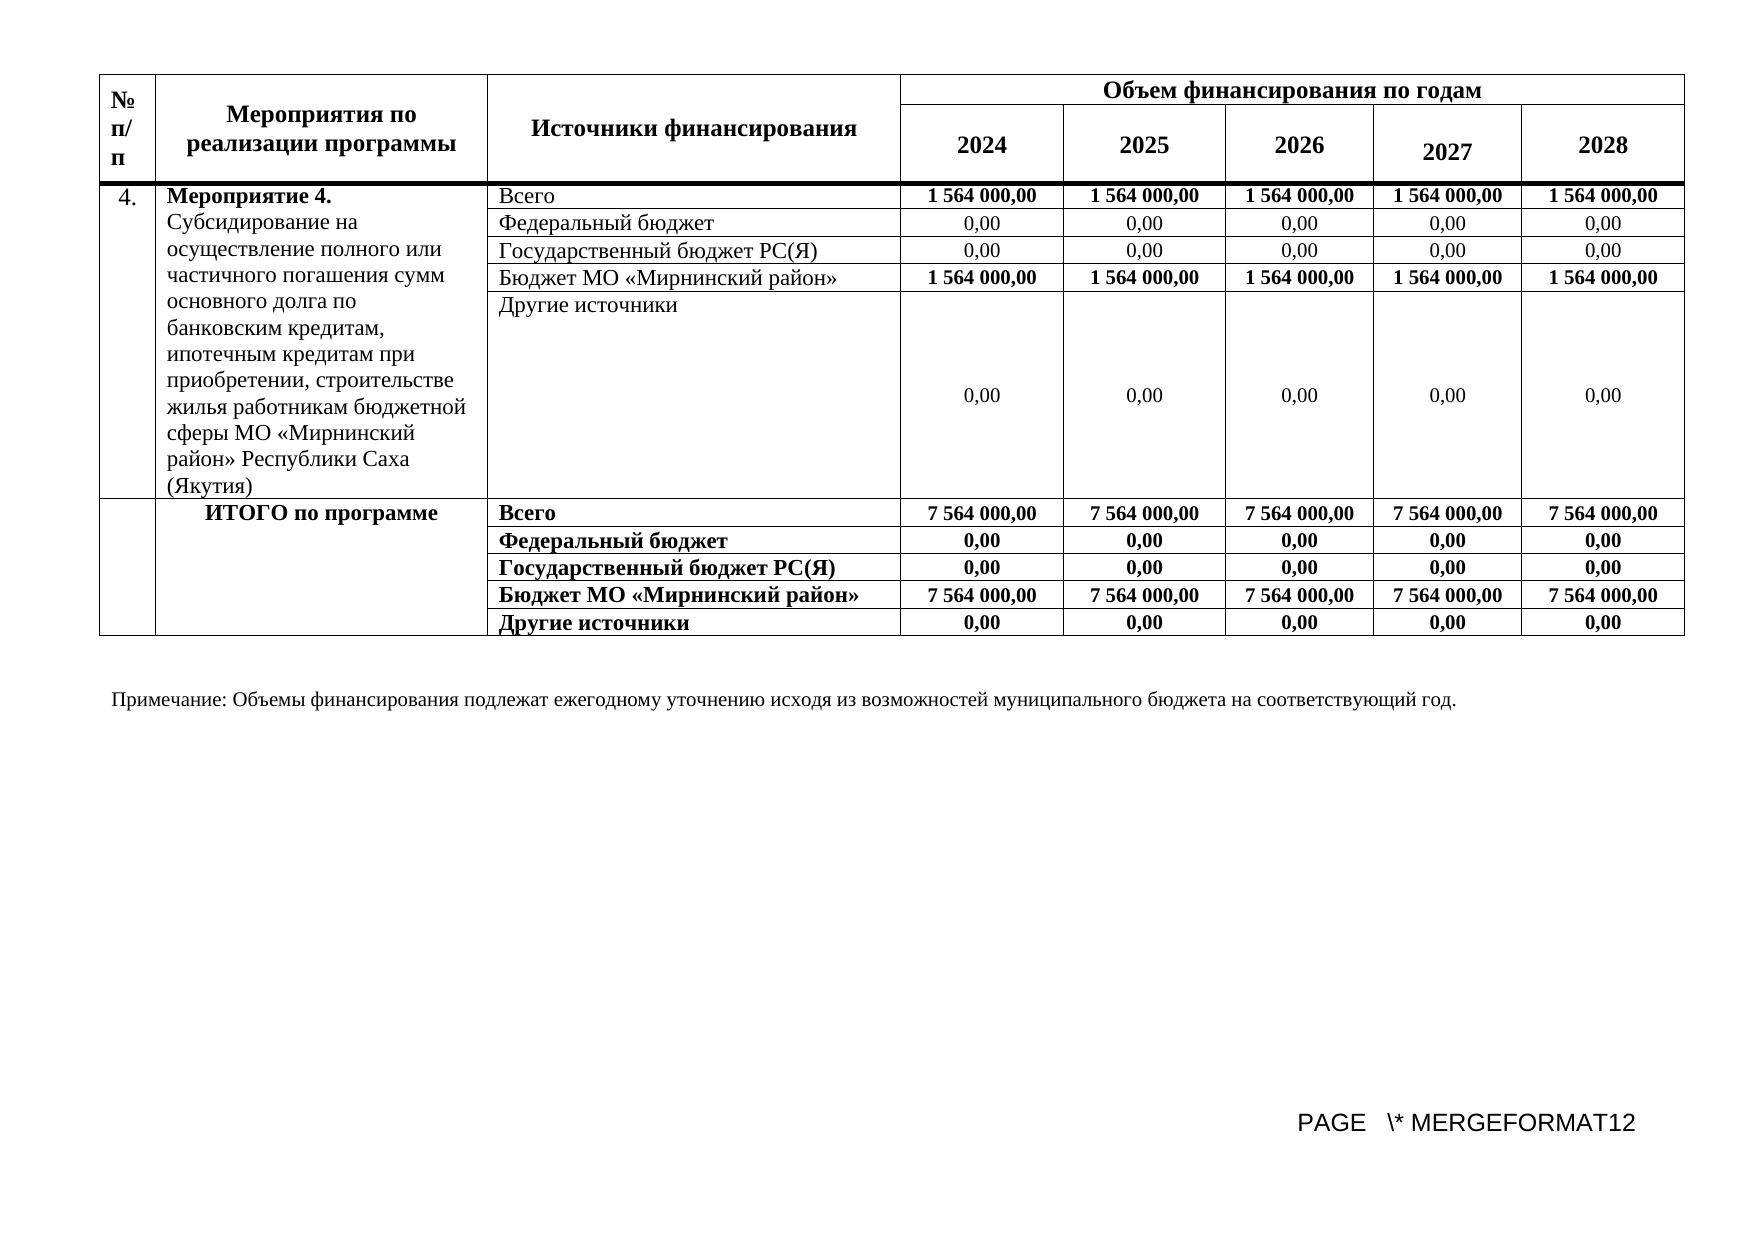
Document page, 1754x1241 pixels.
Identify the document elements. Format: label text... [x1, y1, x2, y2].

table_cell ИТОГО по программе [156, 499, 487, 635]
table_cell 0,00 [901, 237, 1063, 263]
table_cell 1 564 000,00 [1226, 264, 1373, 291]
table_cell Всего [488, 499, 900, 526]
table_cell 0,00 [1374, 209, 1521, 236]
table_cell Федеральный бюджет [488, 527, 900, 553]
table_header Источники финансирования [488, 75, 900, 181]
table_cell 0,00 [1522, 554, 1684, 580]
table_cell 0,00 [1064, 609, 1225, 635]
table_cell 7 564 000,00 [1374, 499, 1521, 526]
table_cell 7 564 000,00 [1522, 499, 1684, 526]
table_cell 2025 [1064, 105, 1225, 181]
table_cell 0,00 [1374, 609, 1521, 635]
table_cell 1 564 000,00 [1374, 264, 1521, 291]
table_cell 7 564 000,00 [1226, 581, 1373, 608]
table_cell 0,00 [1374, 292, 1521, 498]
table_cell 1 564 000,00 [901, 264, 1063, 291]
table_cell 7 564 000,00 [1374, 581, 1521, 608]
table_cell 0,00 [1374, 237, 1521, 263]
table_cell Другие источники [488, 292, 900, 498]
table_cell 0,00 [901, 292, 1063, 498]
table_cell [100, 499, 155, 635]
table_cell 0,00 [1522, 292, 1684, 498]
table_cell 0,00 [1064, 237, 1225, 263]
table_cell 0,00 [1522, 527, 1684, 553]
table_cell 0,00 [901, 554, 1063, 580]
table_cell 0,00 [1064, 292, 1225, 498]
table_cell 1 564 000,00 [1522, 264, 1684, 291]
table_cell 0,00 [1226, 292, 1373, 498]
table_cell 0,00 [1064, 209, 1225, 236]
table_cell 7 564 000,00 [901, 499, 1063, 526]
table_cell 2027 [1374, 105, 1521, 181]
table_header Мероприятия по реализации программы [156, 75, 487, 181]
table_cell 0,00 [1064, 554, 1225, 580]
table_cell 0,00 [1226, 237, 1373, 263]
table_cell Всего [488, 186, 900, 208]
table_cell 0,00 [901, 527, 1063, 553]
table_cell Бюджет МО «Мирнинский район» [488, 264, 900, 291]
table_cell 2026 [1226, 105, 1373, 181]
table_cell Государственный бюджет РС(Я) [488, 237, 900, 263]
table_header № п/п [100, 75, 155, 181]
table_cell 1 564 000,00 [1064, 264, 1225, 291]
table_cell Другие источники [488, 609, 900, 635]
table_cell 0,00 [901, 209, 1063, 236]
table_cell 1 564 000,00 [1064, 186, 1225, 208]
table_cell Бюджет МО «Мирнинский район» [488, 581, 900, 608]
table_cell 2024 [901, 105, 1063, 181]
table_cell 0,00 [1522, 609, 1684, 635]
table_cell 0,00 [1226, 554, 1373, 580]
table_cell 7 564 000,00 [1522, 581, 1684, 608]
table_cell Государственный бюджет РС(Я) [488, 554, 900, 580]
table_cell 0,00 [901, 609, 1063, 635]
table_cell 1 564 000,00 [1522, 186, 1684, 208]
table_cell 2028 [1522, 105, 1684, 181]
table_cell Мероприятие 4. Субсидирование на осуществление полного или частичного погашения сумм основного долга по банковским кредитам, ипотечным кредитам при приобретении, строительстве жилья работникам бюджетной сферы МО «Мирнинский район» Республики Саха (Якутия) [156, 186, 487, 498]
text Примечание: Объемы финансирования подлежат ежегодному уточнению исходя из возможностей муниципального бюджета на соответствующий год. [74, 687, 1636, 711]
table_cell 0,00 [1522, 209, 1684, 236]
table_cell Федеральный бюджет [488, 209, 900, 236]
table_cell 7 564 000,00 [1226, 499, 1373, 526]
table_cell 4. [100, 186, 155, 498]
table_cell 1 564 000,00 [1226, 186, 1373, 208]
table_cell 0,00 [1064, 527, 1225, 553]
table_cell 7 564 000,00 [1064, 499, 1225, 526]
table_cell 7 564 000,00 [901, 581, 1063, 608]
table_cell 0,00 [1226, 527, 1373, 553]
table_cell 1 564 000,00 [1374, 186, 1521, 208]
table_cell 0,00 [1522, 237, 1684, 263]
table_header Объем финансирования по годам [901, 75, 1684, 104]
table_cell 0,00 [1374, 554, 1521, 580]
table_cell 0,00 [1226, 209, 1373, 236]
table_cell 0,00 [1226, 609, 1373, 635]
table_cell 1 564 000,00 [901, 186, 1063, 208]
table_cell 0,00 [1374, 527, 1521, 553]
table_cell 7 564 000,00 [1064, 581, 1225, 608]
